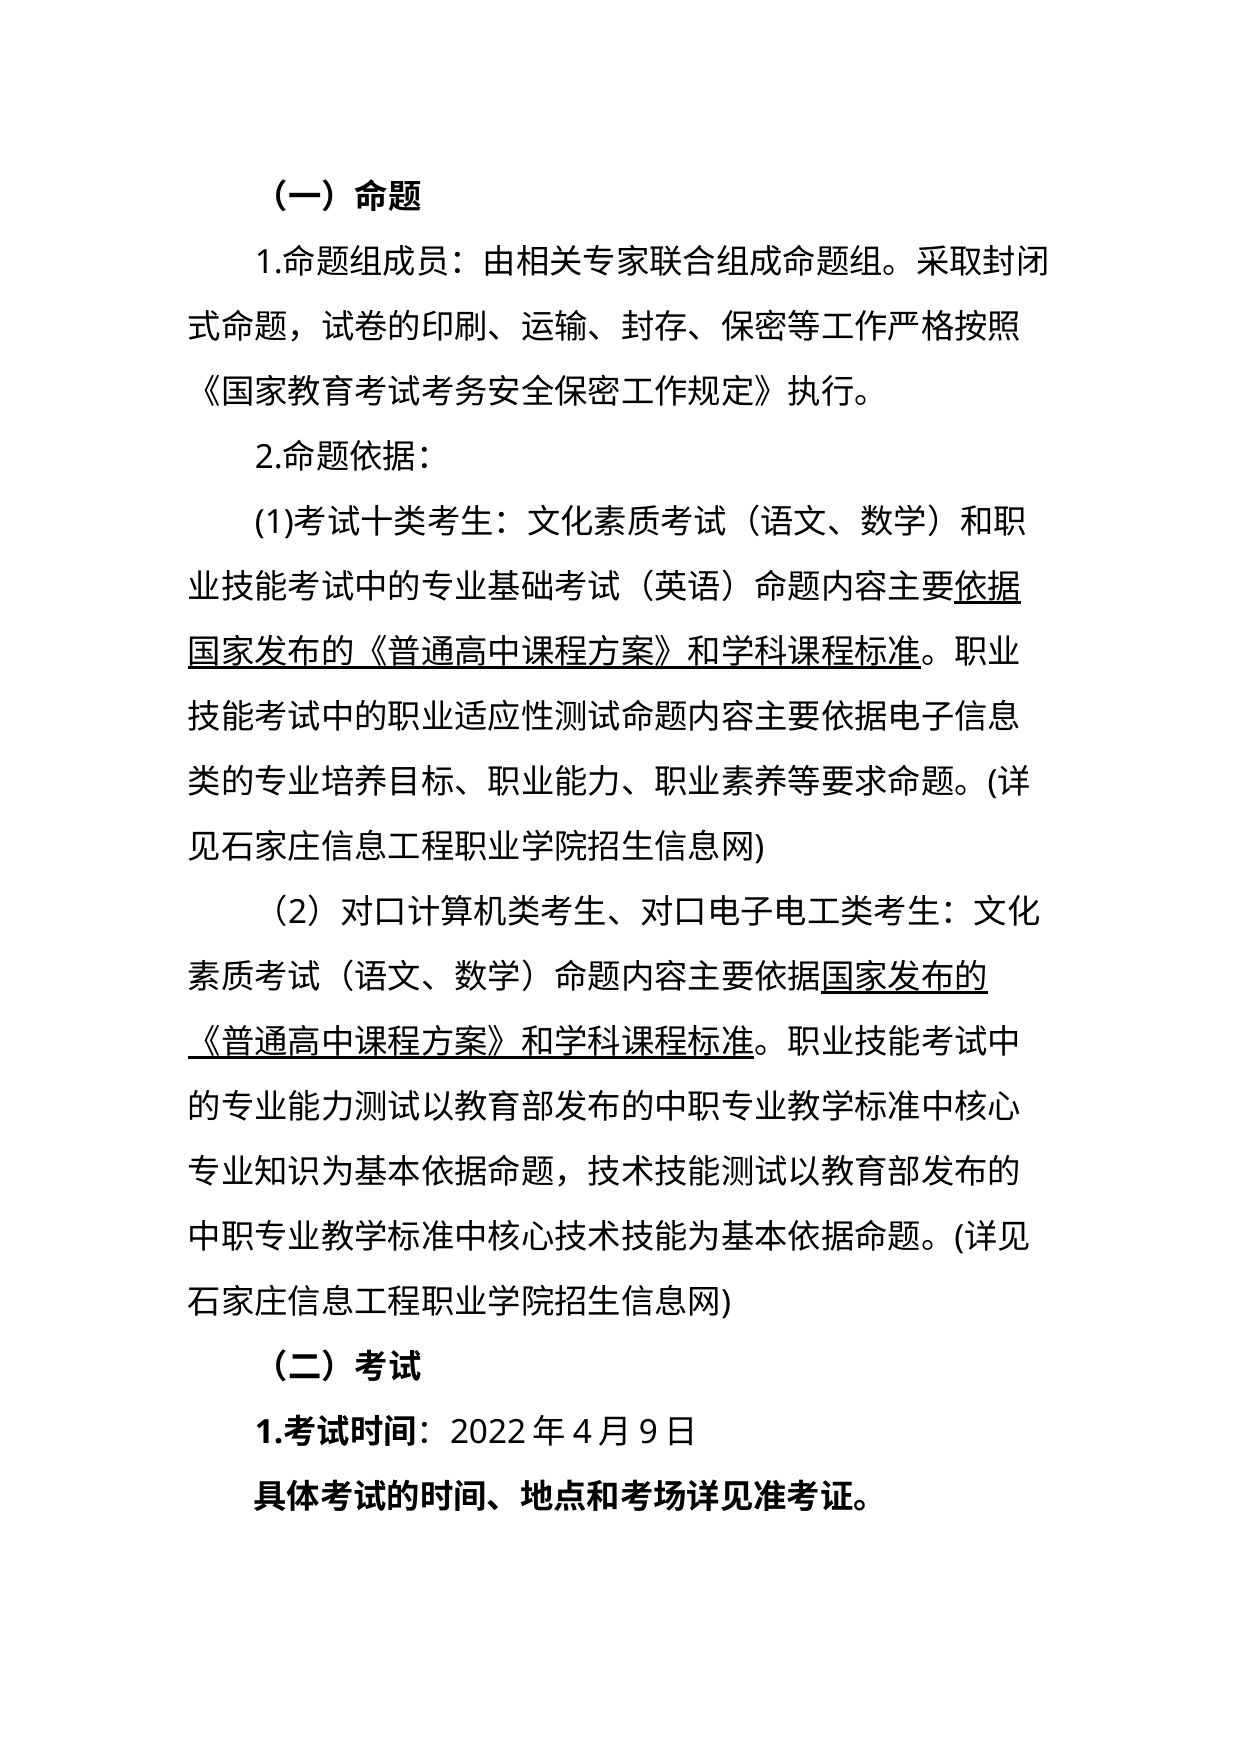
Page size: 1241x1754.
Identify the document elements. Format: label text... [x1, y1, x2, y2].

text 具体考试的时间、地点和考场详见准考证。 [187, 1462, 1053, 1527]
text （2）对口计算机类考生、对口电子电工类考生：文化素质考试（语文、数学）命题内容主要依据国家发布的《普通高中课程方案》和学科课程标准。职业技能考试中的专业能力测试以教育部发布的中职专业教学标准中核心专业知识为基本依据命题，技术技能测试以教育部发布的中职专业教学标准中核心技术技能为基本依据命题。(详见石家庄信息工程职业学院招生信息网) [187, 877, 1053, 1332]
text 1.命题组成员：由相关专家联合组成命题组。采取封闭式命题，试卷的印刷、运输、封存、保密等工作严格按照《国家教育考试考务安全保密工作规定》执行。 [187, 227, 1053, 422]
text （二）考试 [187, 1332, 1053, 1397]
text 2.命题依据： [187, 422, 1053, 487]
text 1.考试时间：2022年4月9日 [187, 1397, 1053, 1462]
text （一）命题 [187, 162, 1053, 227]
text (1)考试十类考生：文化素质考试（语文、数学）和职业技能考试中的专业基础考试（英语）命题内容主要依据国家发布的《普通高中课程方案》和学科课程标准。职业技能考试中的职业适应性测试命题内容主要依据电子信息类的专业培养目标、职业能力、职业素养等要求命题。(详见石家庄信息工程职业学院招生信息网) [187, 487, 1053, 877]
